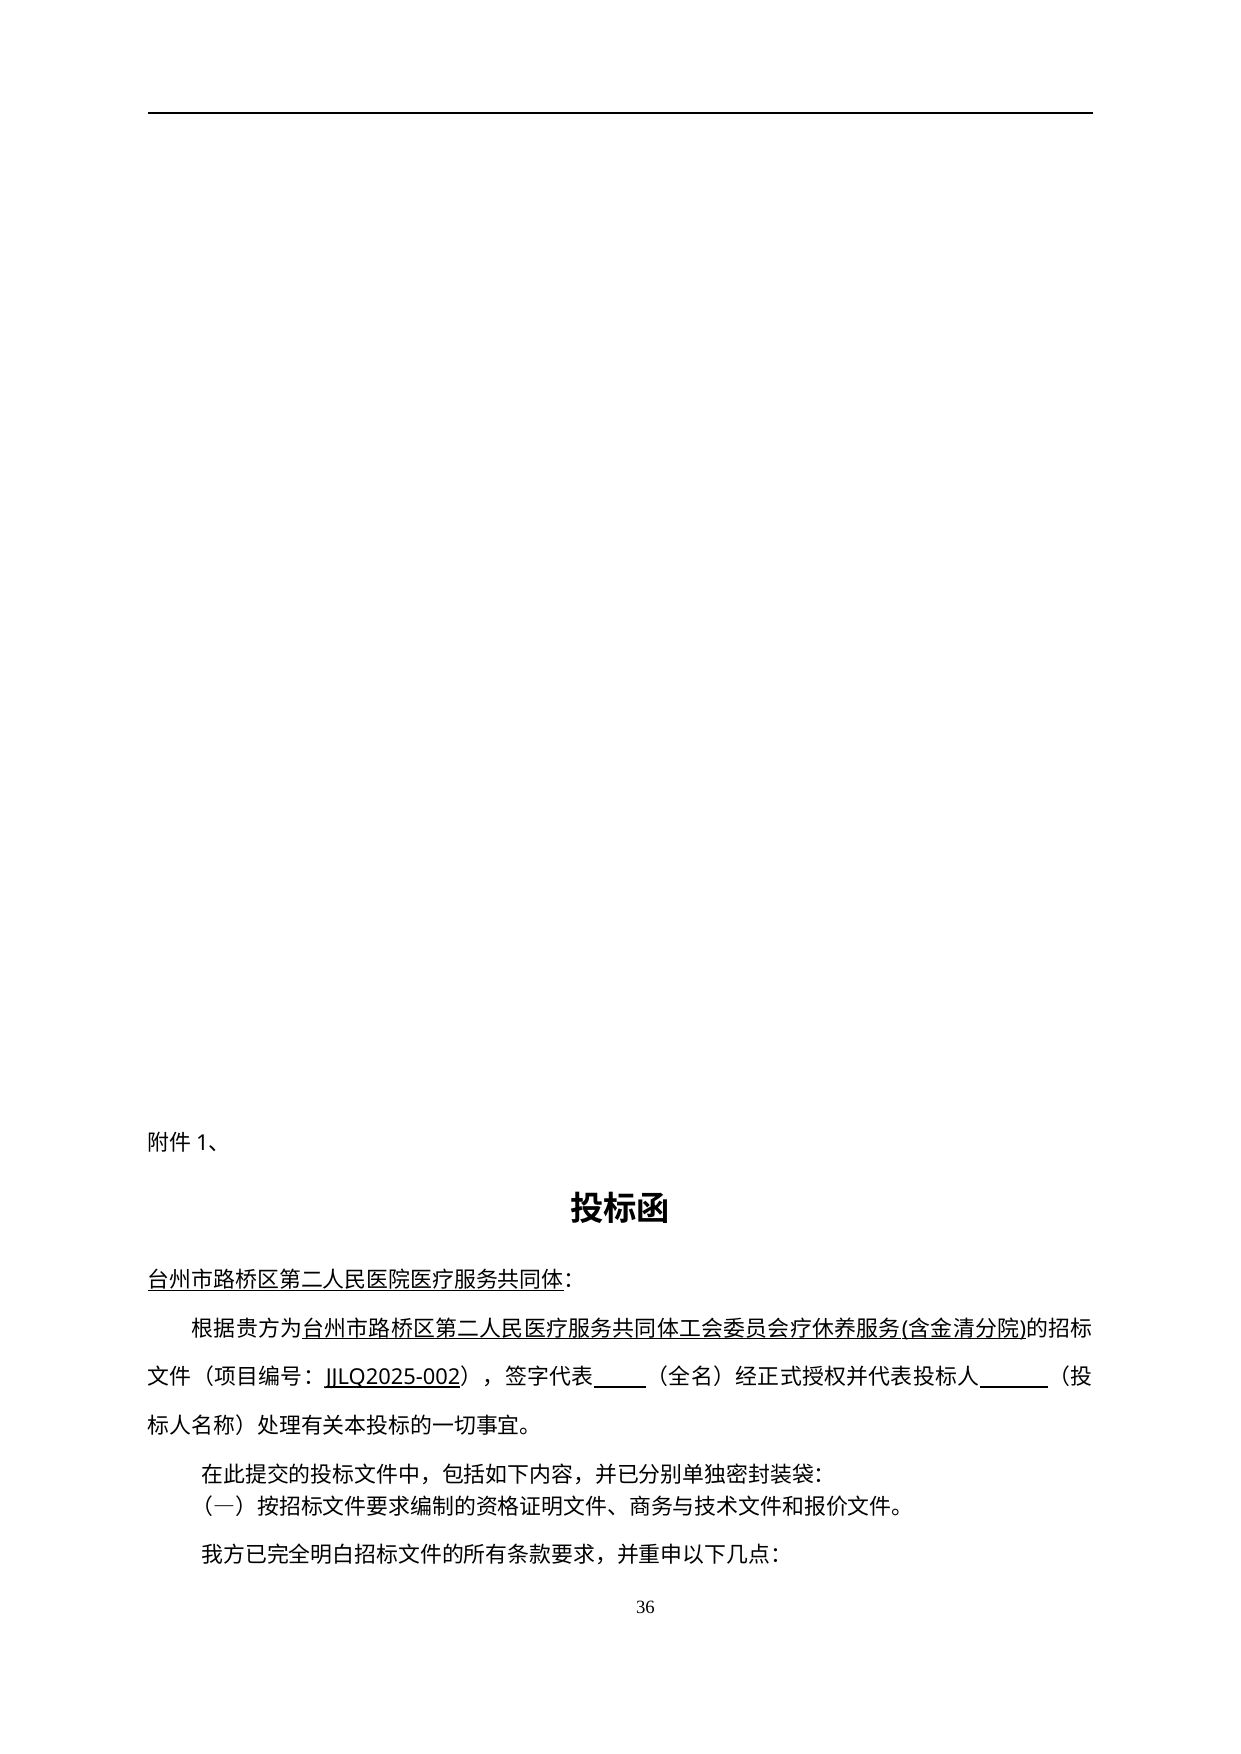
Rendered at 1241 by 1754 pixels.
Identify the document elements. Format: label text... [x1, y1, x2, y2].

text 根据贵方为台州市路桥区第二人民医疗服务共同体工会委员会疗休养服务(含金清分院)的招标文件（项目编号：JJLQ2025-002），签字代表 （全名）经正式授权并代表投标人 （投标人名称）处理有关本投标的一切事宜。 [148, 1310, 1093, 1440]
text 我方已完全明白招标文件的所有条款要求，并重申以下几点： [148, 1537, 1093, 1569]
text 台州市路桥区第二人民医院医疗服务共同体： [148, 1262, 1093, 1294]
text 在此提交的投标文件中，包括如下内容，并已分别单独密封装袋： [148, 1456, 1093, 1489]
text 投标函 [147, 1173, 1093, 1238]
text （—）按招标文件要求编制的资格证明文件、商务与技术文件和报价文件。 [148, 1489, 1093, 1521]
text 附件1、 [148, 1124, 1093, 1157]
